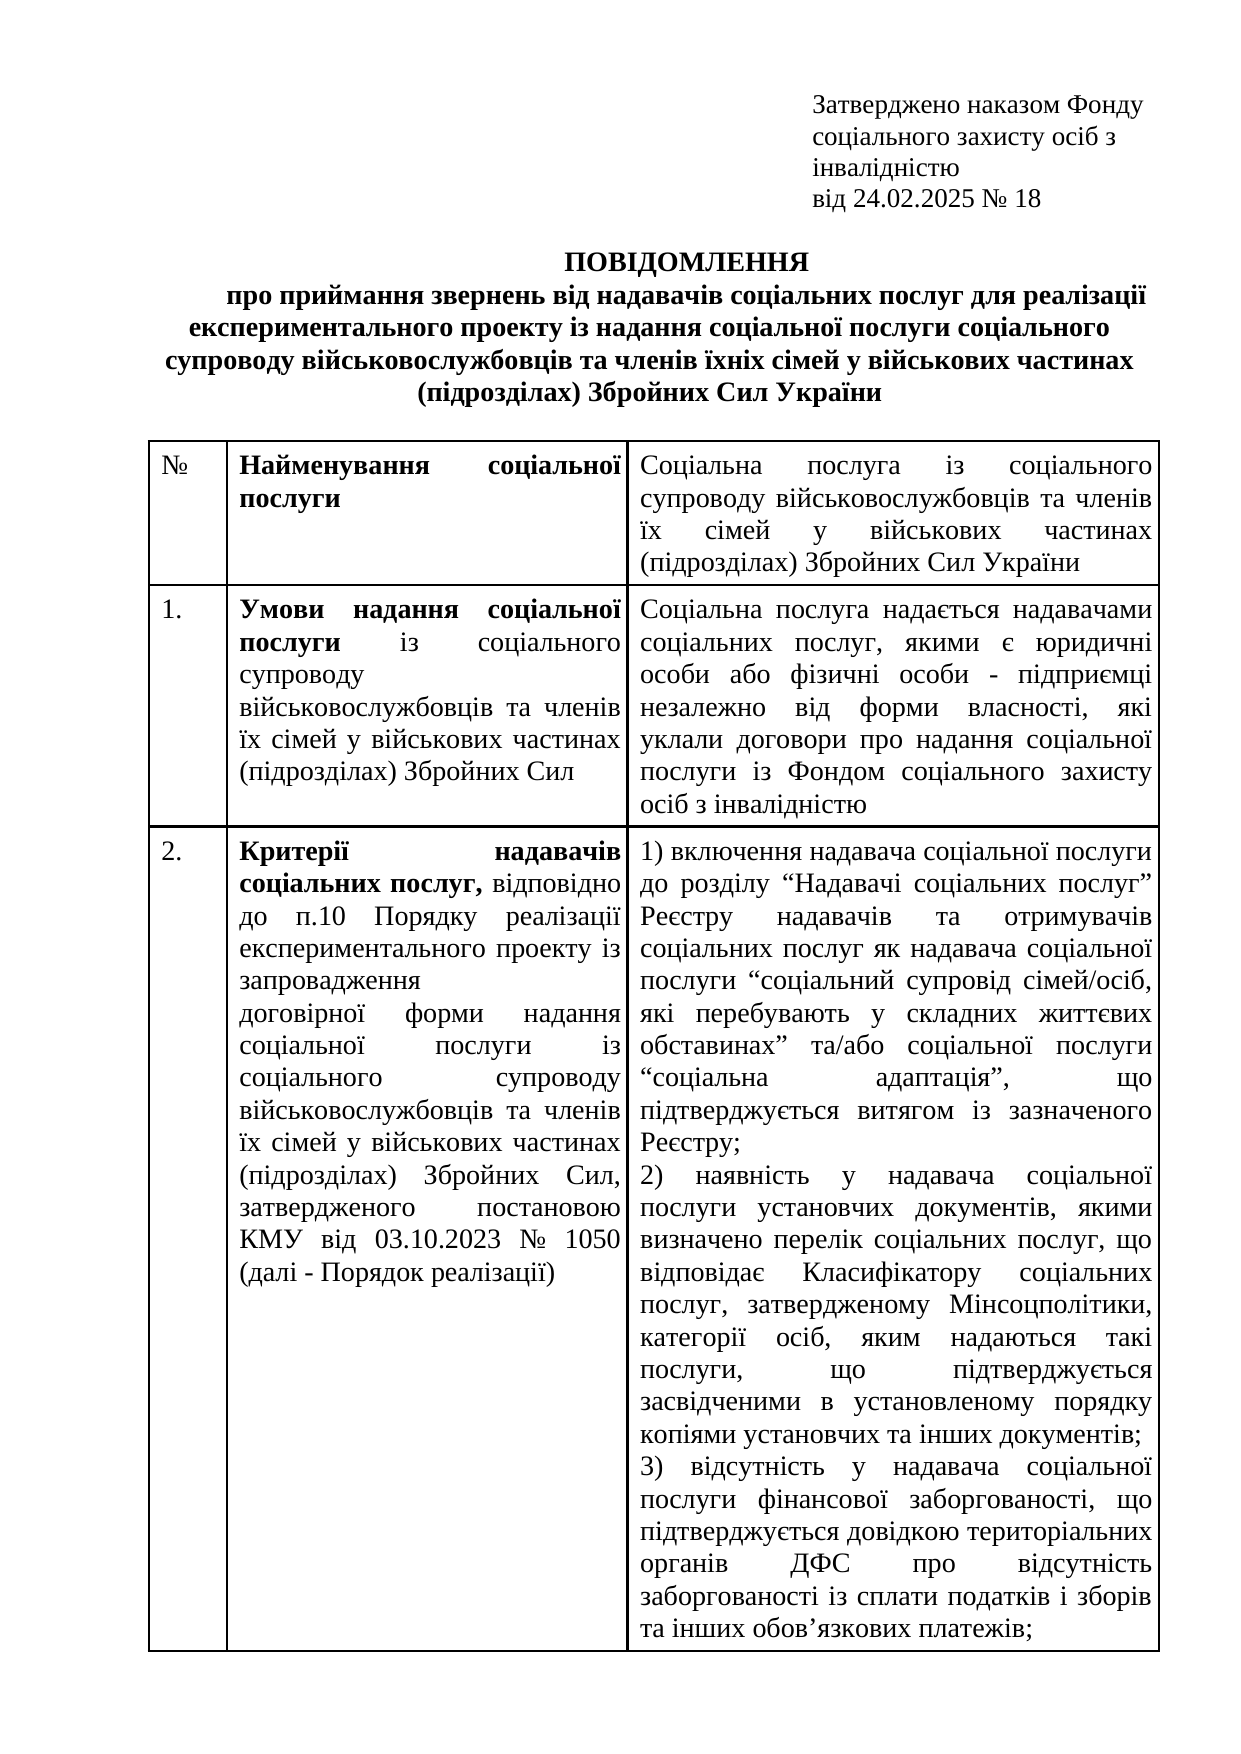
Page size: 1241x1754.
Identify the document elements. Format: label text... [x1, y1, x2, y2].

table_cell 1. [150, 586, 226, 825]
text Затверджено наказом Фонду соціального захисту осіб з інвалідністю [812, 88, 1152, 182]
text про приймання звернень від надавачів соціальних послуг для реалізації експериментального проекту із надання соціальної послуги соціального супроводу військовослужбовців та членів їхніх сімей у військових частинах (підрозділах) Збройних Сил України [148, 278, 1152, 407]
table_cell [228, 828, 626, 1650]
table_cell Умови надання соціальної послуги із соціального супроводу військовослужбовців та членів їх сімей у військових частинах (підрозділах) Збройних Сил [228, 586, 626, 825]
table_header Соціальна послуга із соціального супроводу військовослужбовців та членів їх сімей у військових частинах (підрозділах) Збройних Сил України [629, 442, 1158, 584]
table_header № [150, 442, 226, 584]
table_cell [629, 828, 1158, 1650]
table_header Найменування соціальної послуги [228, 442, 626, 584]
text ПОВІДОМЛЕННЯ [148, 246, 1152, 278]
table_cell 2. [150, 828, 226, 1650]
table_cell Соціальна послуга надається надавачами соціальних послуг, якими є юридичні особи або фізичні особи - підприємці незалежно від форми власності, які уклали договори про надання соціальної послуги із Фондом соціального захисту осіб з інвалідністю [629, 586, 1158, 825]
text від 24.02.2025 № 18 [812, 182, 1152, 213]
